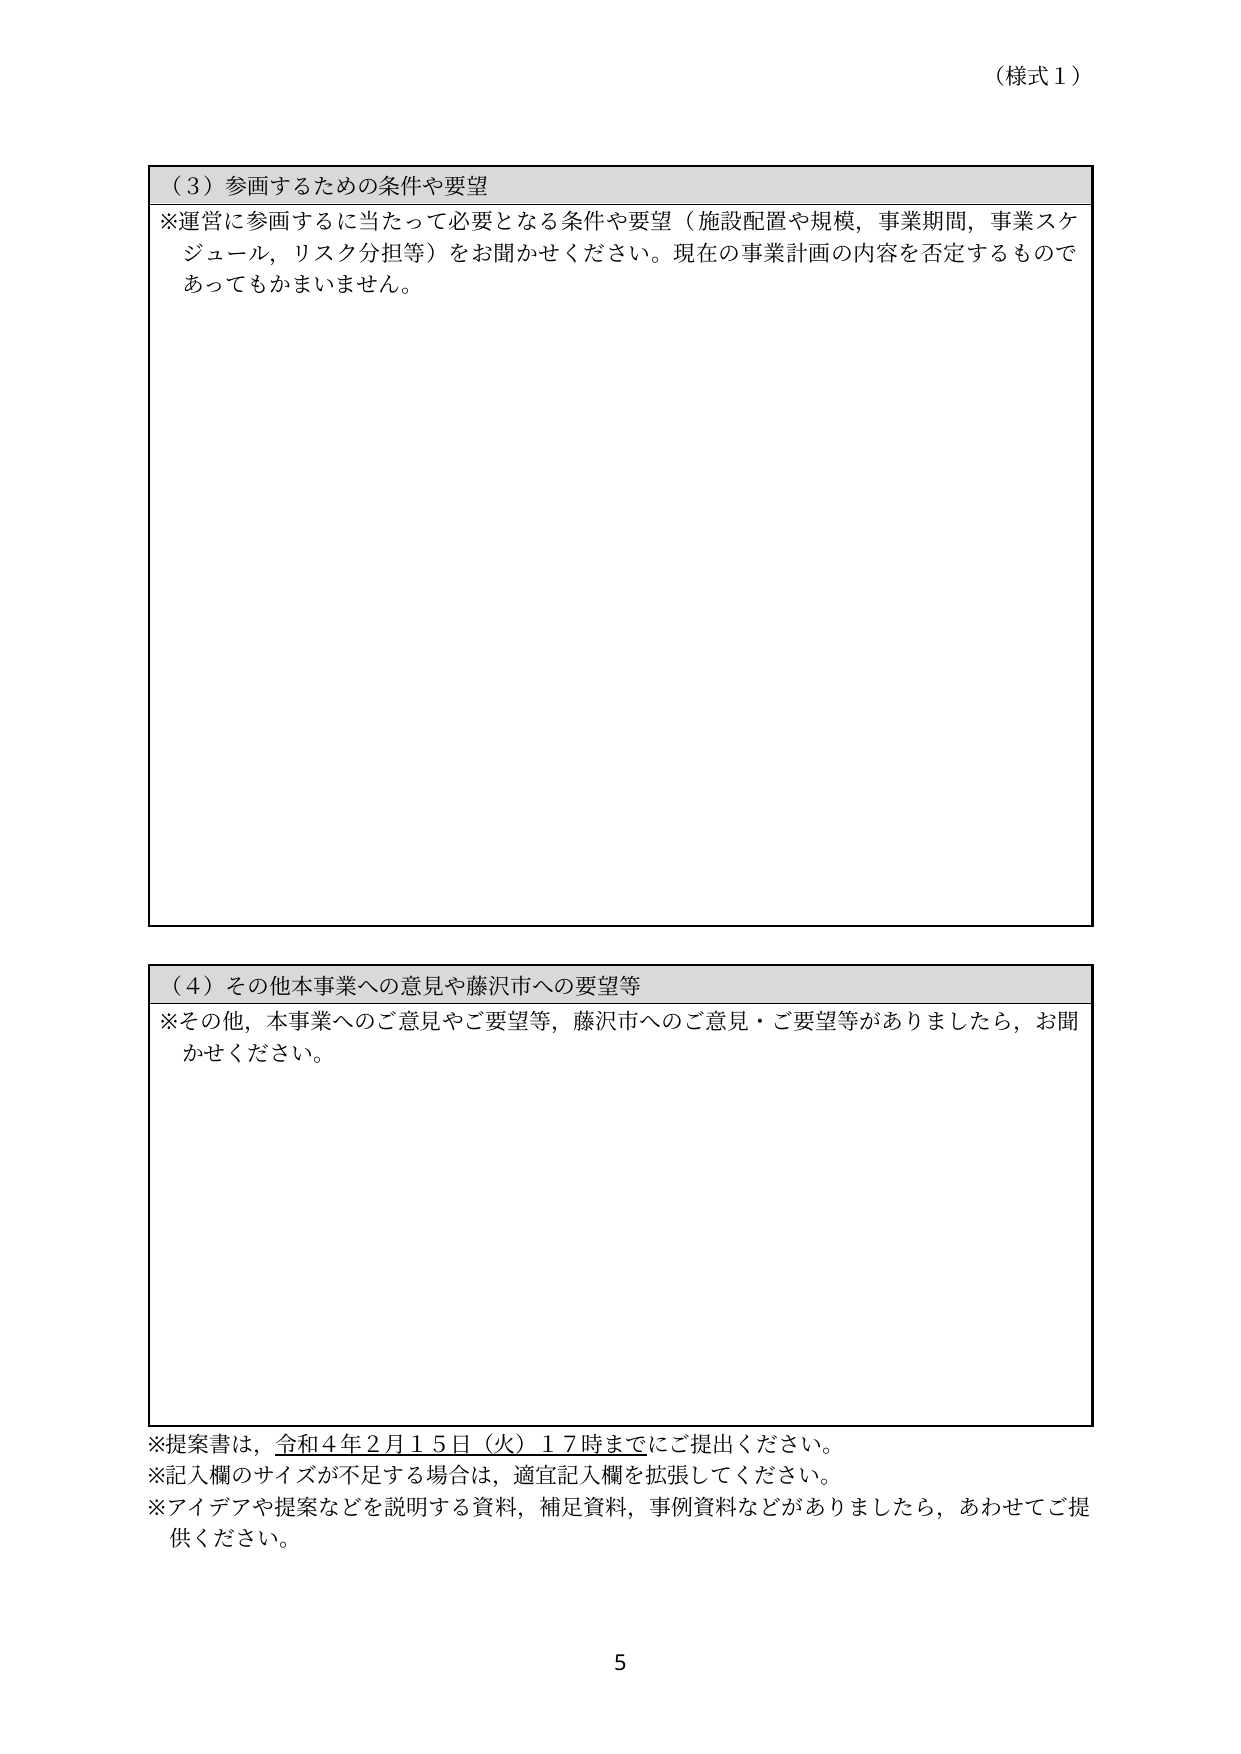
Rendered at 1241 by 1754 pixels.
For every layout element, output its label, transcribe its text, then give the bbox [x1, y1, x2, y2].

text ※提案書は，令和４年２月１５日（火）１７時までにご提出ください。 [148, 1427, 1092, 1458]
text ※記入欄のサイズが不足する場合は，適宜記入欄を拡張してください。 [148, 1458, 1092, 1490]
table_header （４）その他本事業への意見や藤沢市への要望等 [150, 966, 1091, 1003]
table_header （３）参画するための条件や要望 [150, 167, 1091, 203]
text ※アイデアや提案などを説明する資料，補足資料，事例資料などがありましたら，あわせてご提供ください。 [148, 1490, 1092, 1553]
table_cell ※その他，本事業へのご意見やご要望等，藤沢市へのご意見・ご要望等がありましたら，お聞かせください。 [150, 1004, 1091, 1425]
table_cell ※運営に参画するに当たって必要となる条件や要望（施設配置や規模，事業期間，事業スケジュール，リスク分担等）をお聞かせください。現在の事業計画の内容を否定するものであってもかまいません。 [150, 205, 1091, 925]
